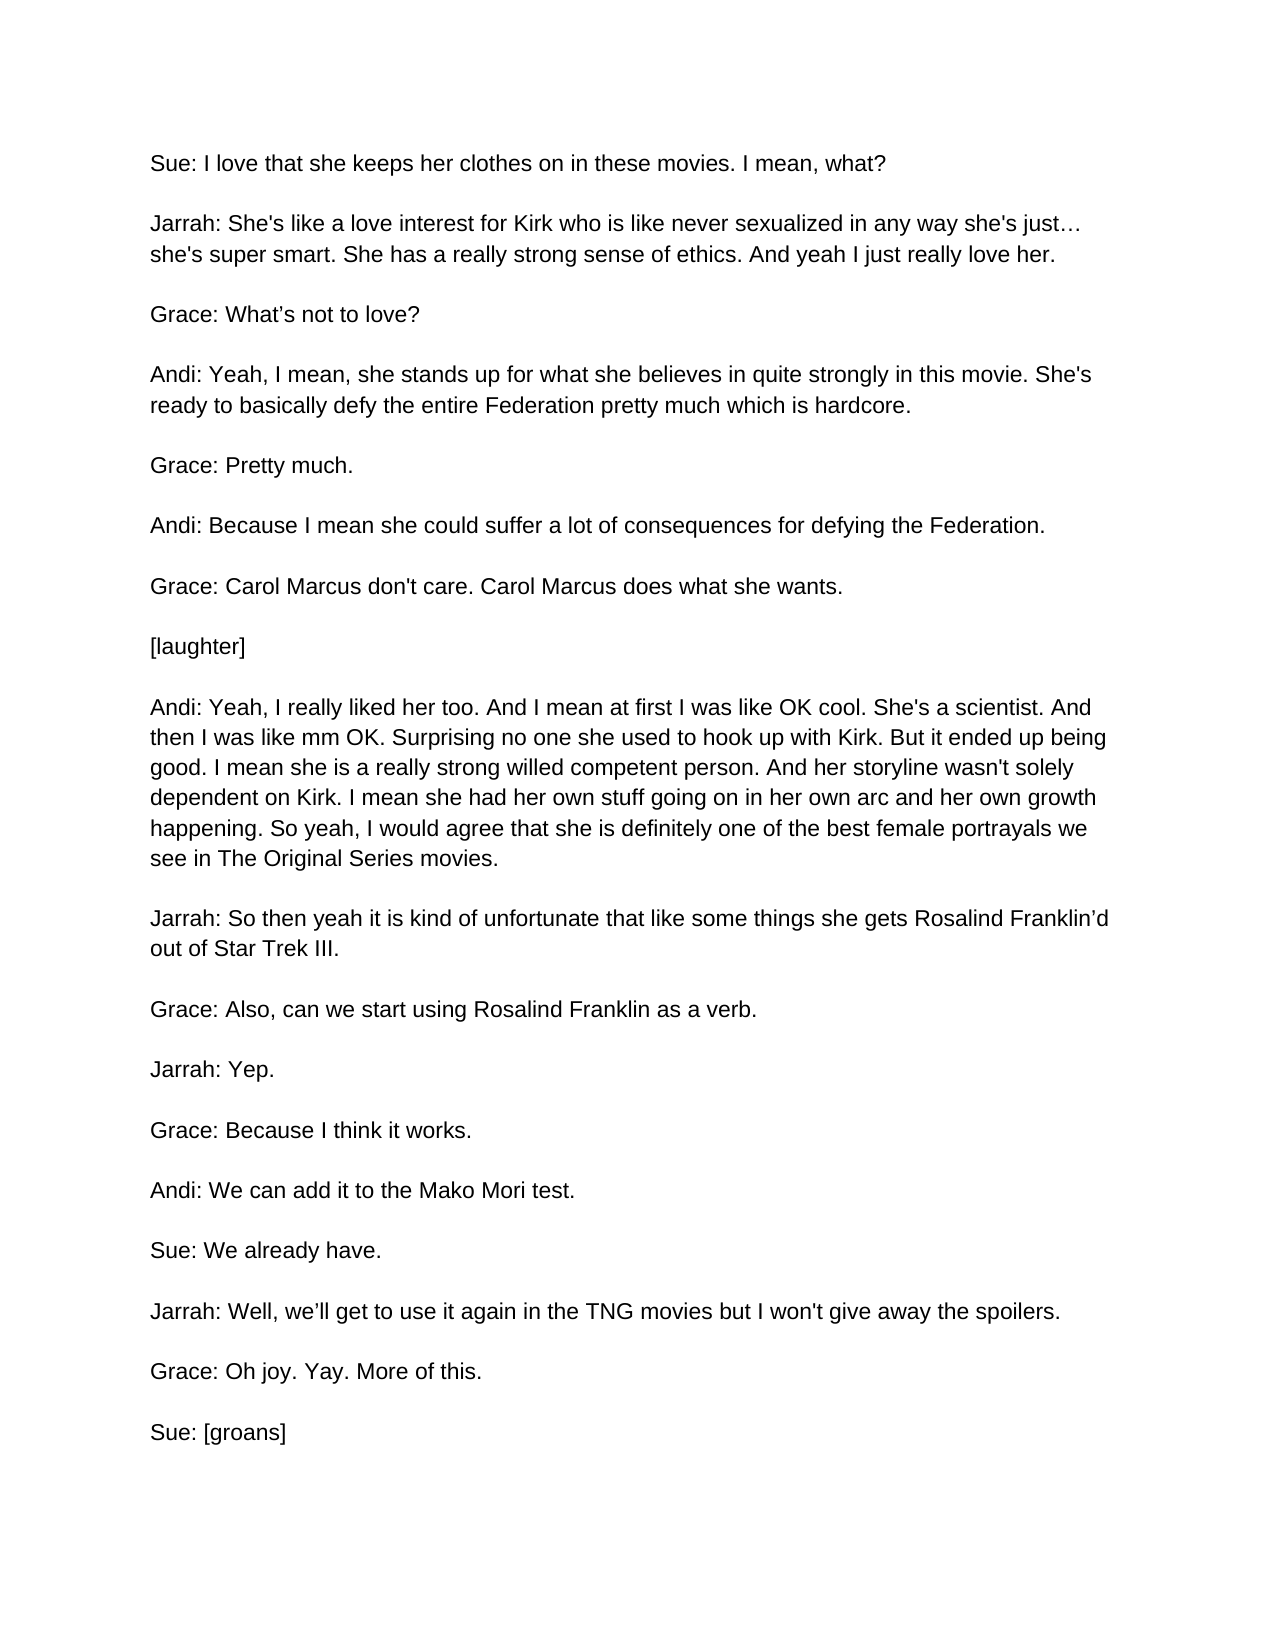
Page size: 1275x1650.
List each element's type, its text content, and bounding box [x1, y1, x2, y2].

text Grace: Carol Marcus don't care. Carol Marcus does what she wants. [150, 573, 1125, 599]
text [laughter] [150, 633, 1125, 660]
text Jarrah: Yep. [150, 1056, 1125, 1083]
text Andi: We can add it to the Mako Mori test. [150, 1177, 1125, 1203]
text Grace: What’s not to love? [150, 301, 1125, 327]
text Sue: We already have. [150, 1237, 1125, 1264]
text Grace: Oh joy. Yay. More of this. [150, 1358, 1125, 1385]
text Jarrah: She's like a love interest for Kirk who is like never sexualized in any way she's just… she's super smart. She has a really strong sense of ethics. And yeah I just really love her. [150, 210, 1125, 267]
text Andi: Yeah, I mean, she stands up for what she believes in quite strongly in this movie. She's ready to basically defy the entire Federation pretty much which is hardcore. [150, 361, 1125, 418]
text Sue: I love that she keeps her clothes on in these movies. I mean, what? [150, 150, 1125, 176]
text Jarrah: So then yeah it is kind of unfortunate that like some things she gets Rosalind Franklin’d out of Star Trek III. [150, 905, 1125, 962]
text Sue: [groans] [150, 1419, 1125, 1445]
text Grace: Also, can we start using Rosalind Franklin as a verb. [150, 996, 1125, 1022]
text Grace: Pretty much. [150, 452, 1125, 478]
text Jarrah: Well, we’ll get to use it again in the TNG movies but I won't give away the spoilers. [150, 1298, 1125, 1324]
text Andi: Yeah, I really liked her too. And I mean at first I was like OK cool. She's a scientist. And then I was like mm OK. Surprising no one she used to hook up with Kirk. But it ended up being good. I mean she is a really strong willed competent person. And her storyline wasn't solely dependent on Kirk. I mean she had her own stuff going on in her own arc and her own growth happening. So yeah, I would agree that she is definitely one of the best female portrayals we see in The Original Series movies. [150, 694, 1125, 871]
text Andi: Because I mean she could suffer a lot of consequences for defying the Federation. [150, 512, 1125, 539]
text Grace: Because I think it works. [150, 1117, 1125, 1143]
